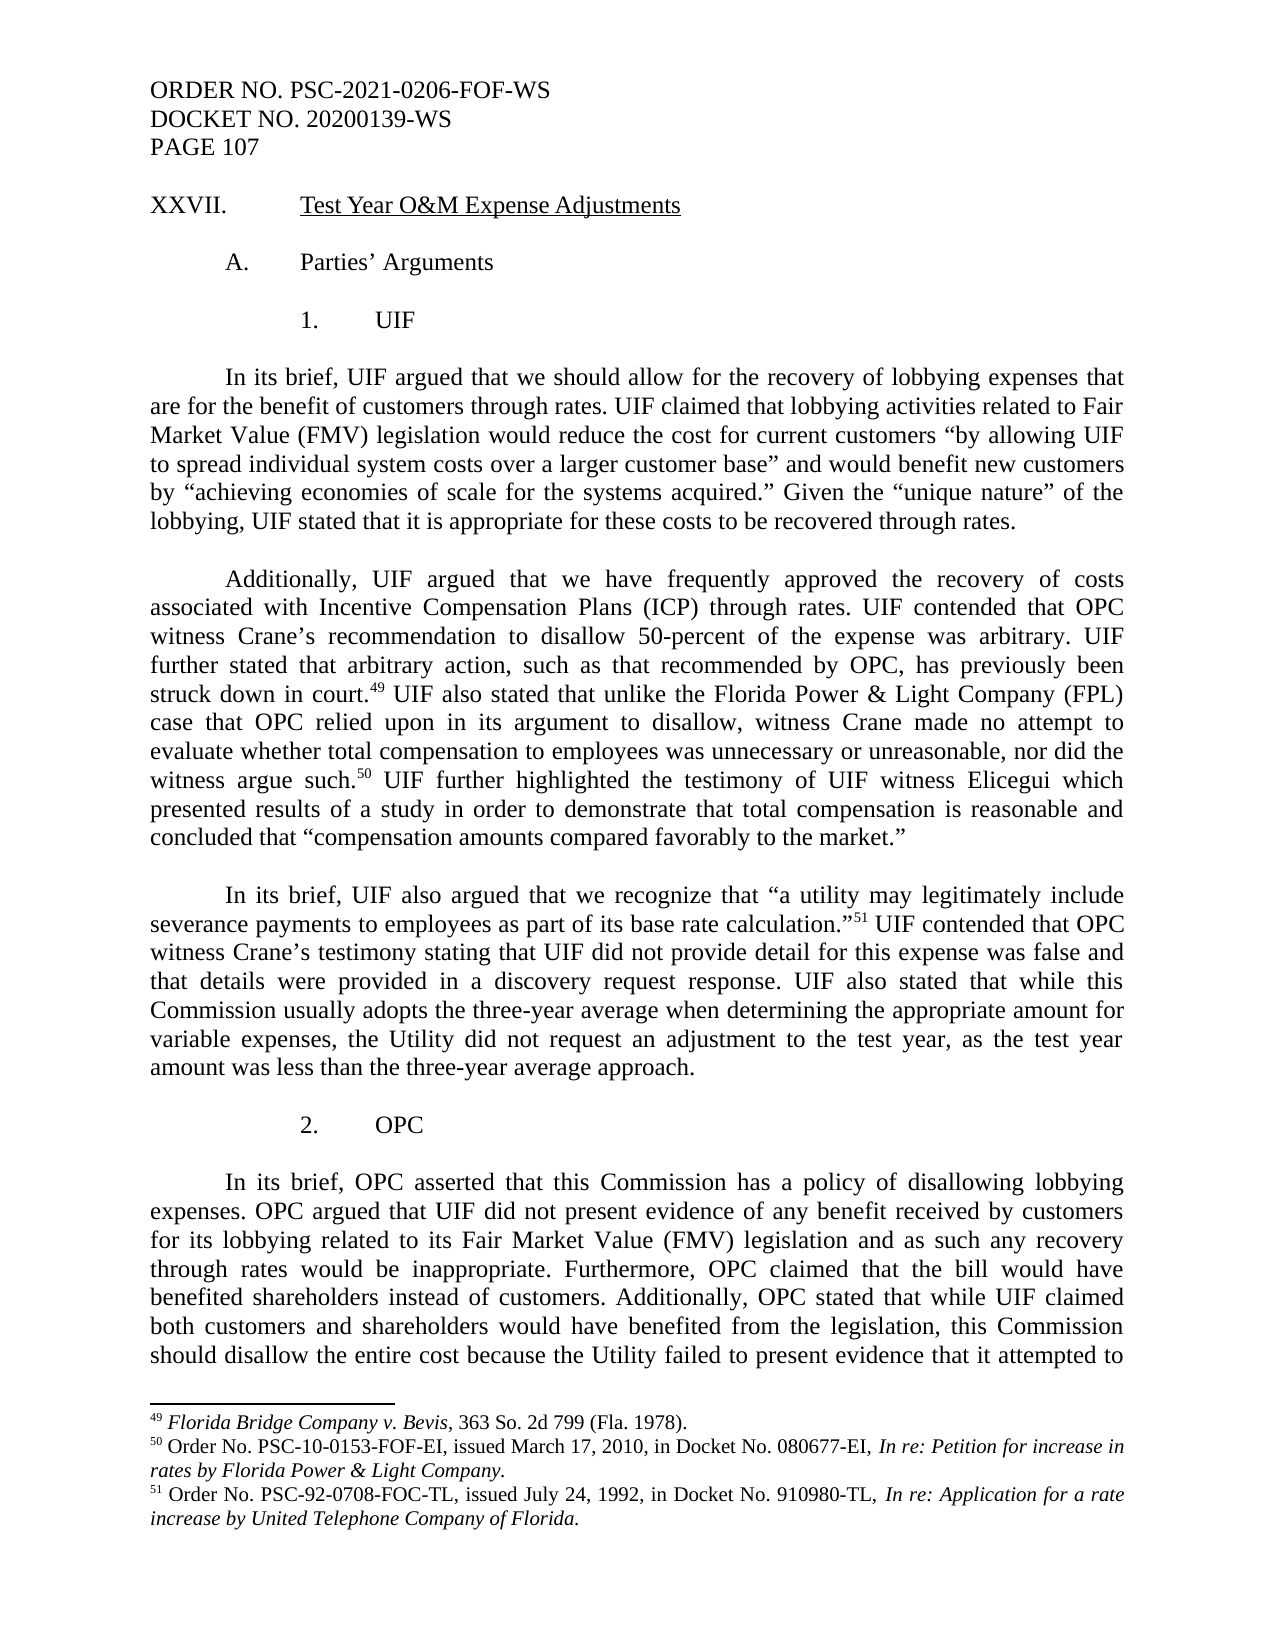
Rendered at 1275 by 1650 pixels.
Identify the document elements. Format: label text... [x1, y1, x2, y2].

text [150, 1167, 1125, 1369]
text In its brief, UIF also argued that we recognize that “a utility may legitimately include severance payments to employees as part of its base rate calculation.” UIF contended that OPC witness Crane’s testimony stating that UIF did not provide detail for this expense was false and that details were provided in a discovery request response. UIF also stated that while this Commission usually adopts the three-year average when determining the appropriate amount for variable expenses, the Utility did not request an adjustment to the test year, as the test year amount was less than the three-year average approach. [150, 880, 1125, 1081]
text Additionally, UIF argued that we have frequently approved the recovery of costs associated with Incentive Compensation Plans (ICP) through rates. UIF contended that OPC witness Crane’s recommendation to disallow 50-percent of the expense was arbitrary. UIF further stated that arbitrary action, such as that recommended by OPC, has previously been struck down in court. UIF also stated that unlike the Florida Power & Light Company (FPL) case that OPC relied upon in its argument to disallow, witness Crane made no attempt to evaluate whether total compensation to employees was unnecessary or unreasonable, nor did the witness argue such. UIF further highlighted the testimony of UIF witness Elicegui which presented results of a study in order to demonstrate that total compensation is reasonable and concluded that “compensation amounts compared favorably to the market.” [150, 564, 1125, 851]
list Parties’ Arguments [225, 247, 1125, 276]
list OPC [300, 1110, 1125, 1139]
text In its brief, UIF argued that we should allow for the recovery of lobbying expenses that are for the benefit of customers through rates. UIF claimed that lobbying activities related to Fair Market Value (FMV) legislation would reduce the cost for current customers “by allowing UIF to spread individual system costs over a larger customer base” and would benefit new customers by “achieving economies of scale for the systems acquired.” Given the “unique nature” of the lobbying, UIF stated that it is appropriate for these costs to be recovered through rates. [150, 362, 1125, 535]
list UIF [300, 305, 1125, 334]
list Test Year O&M Expense Adjustments [150, 190, 1125, 219]
